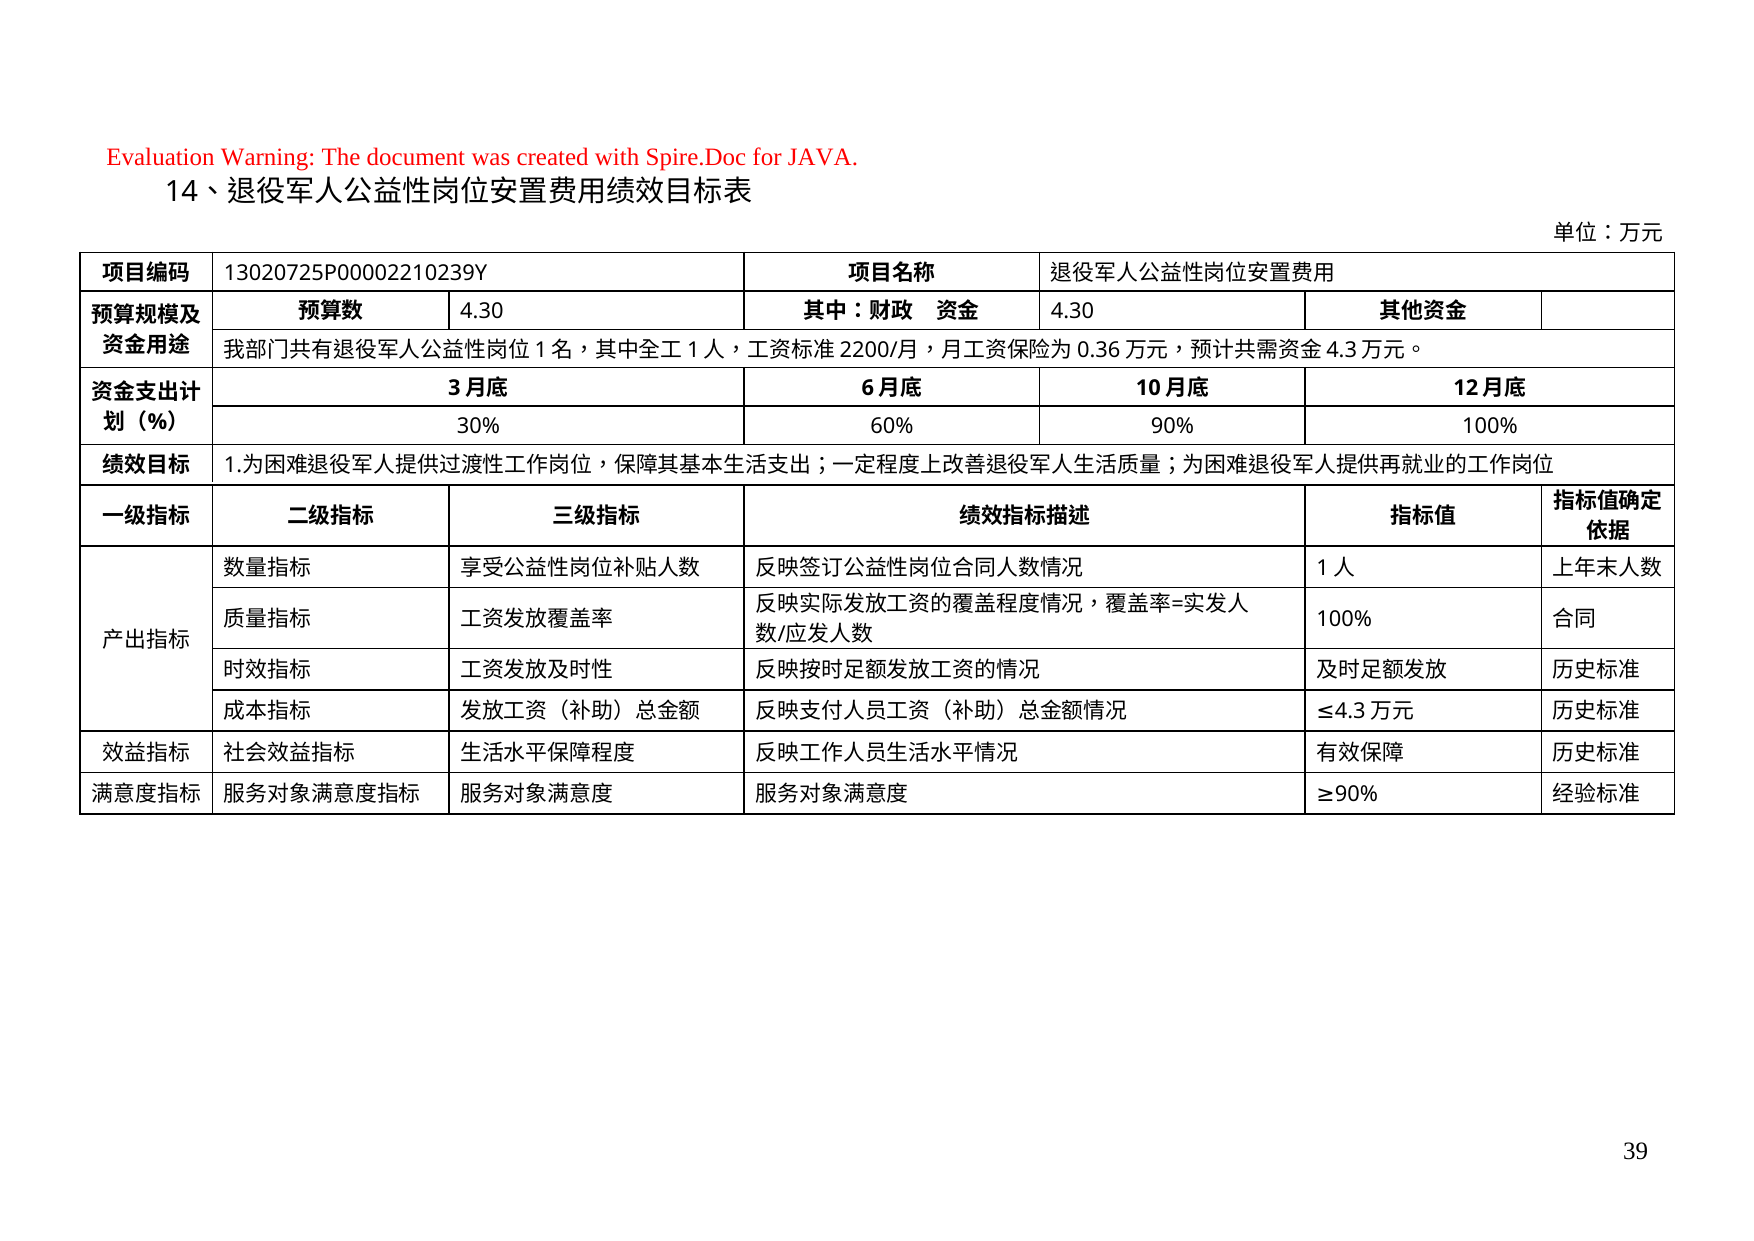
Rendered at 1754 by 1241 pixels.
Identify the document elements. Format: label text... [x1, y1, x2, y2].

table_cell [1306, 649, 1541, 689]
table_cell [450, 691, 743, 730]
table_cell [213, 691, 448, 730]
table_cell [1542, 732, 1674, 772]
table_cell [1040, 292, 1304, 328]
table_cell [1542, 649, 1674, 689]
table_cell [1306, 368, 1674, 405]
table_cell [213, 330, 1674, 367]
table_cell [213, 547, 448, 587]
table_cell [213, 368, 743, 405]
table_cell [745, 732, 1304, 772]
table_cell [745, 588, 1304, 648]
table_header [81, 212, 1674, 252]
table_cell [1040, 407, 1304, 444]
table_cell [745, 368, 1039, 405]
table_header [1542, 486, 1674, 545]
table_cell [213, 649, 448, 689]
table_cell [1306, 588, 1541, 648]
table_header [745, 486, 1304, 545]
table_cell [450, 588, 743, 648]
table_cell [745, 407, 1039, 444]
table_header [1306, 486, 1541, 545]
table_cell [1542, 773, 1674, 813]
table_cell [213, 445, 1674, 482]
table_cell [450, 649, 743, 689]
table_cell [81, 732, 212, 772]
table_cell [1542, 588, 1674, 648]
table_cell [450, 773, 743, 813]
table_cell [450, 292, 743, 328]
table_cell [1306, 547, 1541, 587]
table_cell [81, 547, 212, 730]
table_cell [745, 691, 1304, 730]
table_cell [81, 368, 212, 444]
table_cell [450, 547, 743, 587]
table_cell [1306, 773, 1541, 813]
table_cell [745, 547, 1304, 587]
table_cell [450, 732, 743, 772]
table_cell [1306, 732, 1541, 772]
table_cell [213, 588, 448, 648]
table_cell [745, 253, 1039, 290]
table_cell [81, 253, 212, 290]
text 14、退役军人公益性岗位安置费用绩效目标表 [106, 171, 1648, 210]
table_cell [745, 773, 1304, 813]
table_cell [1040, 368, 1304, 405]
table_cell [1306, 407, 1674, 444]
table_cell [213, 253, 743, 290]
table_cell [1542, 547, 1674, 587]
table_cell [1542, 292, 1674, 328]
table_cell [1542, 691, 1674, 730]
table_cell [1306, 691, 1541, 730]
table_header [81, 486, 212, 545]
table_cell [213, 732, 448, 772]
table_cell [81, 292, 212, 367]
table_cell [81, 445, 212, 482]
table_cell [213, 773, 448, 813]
text Evaluation Warning: The document was created with Spire.Doc for JAVA. [106, 142, 1648, 171]
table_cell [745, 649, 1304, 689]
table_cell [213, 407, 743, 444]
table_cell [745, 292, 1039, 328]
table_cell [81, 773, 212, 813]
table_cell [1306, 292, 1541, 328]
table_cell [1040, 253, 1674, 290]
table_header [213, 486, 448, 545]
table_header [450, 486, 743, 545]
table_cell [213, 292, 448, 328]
